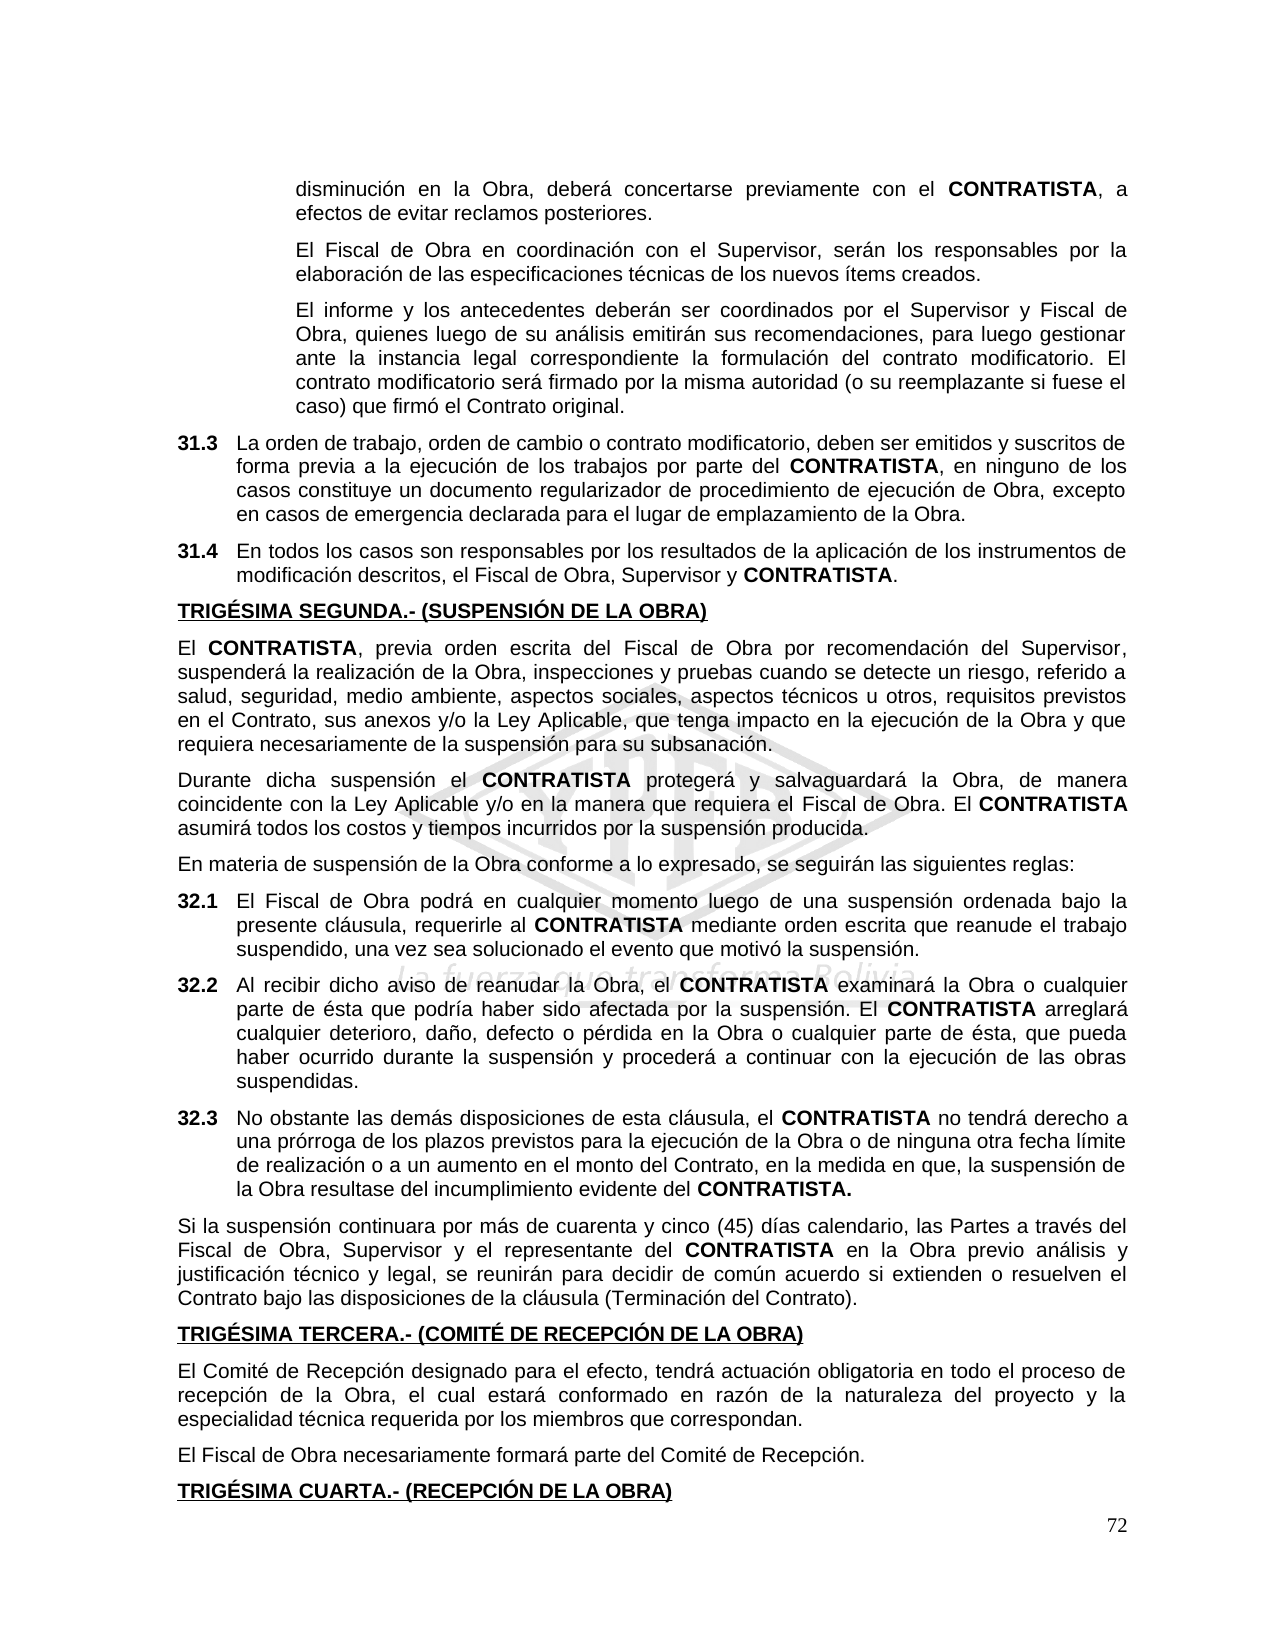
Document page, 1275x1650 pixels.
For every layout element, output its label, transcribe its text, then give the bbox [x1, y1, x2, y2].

text El informe y los antecedentes deberán ser coordinados por el Supervisor y Fiscal de Obra, quienes luego de su análisis emitirán sus recomendaciones, para luego gestionar ante la instancia legal correspondiente la formulación del contrato modificatorio. El contrato modificatorio será firmado por la misma autoridad (o su reemplazante si fuese el caso) que firmó el Contrato original. [295, 298, 1127, 418]
text TRIGÉSIMA SEGUNDA.- (SUSPENSIÓN DE LA OBRA) [177, 599, 1127, 623]
list No obstante las demás disposiciones de esta cláusula, el CONTRATISTA no tendrá derecho a una prórroga de los plazos previstos para la ejecución de la Obra o de ninguna otra fecha límite de realización o a un aumento en el monto del Contrato, en la medida en que, la suspensión de la Obra resultase del incumplimiento evidente del CONTRATISTA. [177, 1105, 1128, 1201]
text TRIGÉSIMA CUARTA.- (RECEPCIÓN DE LA OBRA) [177, 1479, 1127, 1503]
text TRIGÉSIMA TERCERA.- (COMITÉ DE RECEPCIÓN DE LA OBRA) [177, 1322, 1127, 1346]
text El Comité de Recepción designado para el efecto, tendrá actuación obligatoria en todo el proceso de recepción de la Obra, el cual estará conformado en razón de la naturaleza del proyecto y la especialidad técnica requerida por los miembros que correspondan. [177, 1358, 1127, 1430]
text Durante dicha suspensión el CONTRATISTA protegerá y salvaguardará la Obra, de manera coincidente con la Ley Aplicable y/o en la manera que requiera el Fiscal de Obra. El CONTRATISTA asumirá todos los costos y tiempos incurridos por la suspensión producida. [177, 768, 1128, 840]
text El Fiscal de Obra en coordinación con el Supervisor, serán los responsables por la elaboración de las especificaciones técnicas de los nuevos ítems creados. [295, 238, 1127, 286]
text 31.4 En todos los casos son responsables por los resultados de la aplicación de los instrumentos de modificación descritos, el Fiscal de Obra, Supervisor y CONTRATISTA. [177, 539, 1127, 587]
text Si la suspensión continuara por más de cuarenta y cinco (45) días calendario, las Partes a través del Fiscal de Obra, Supervisor y el representante del CONTRATISTA en la Obra previo análisis y justificación técnico y legal, se reunirán para decidir de común acuerdo si extienden o resuelven el Contrato bajo las disposiciones de la cláusula (Terminación del Contrato). [74, 1214, 1128, 1309]
text El Fiscal de Obra necesariamente formará parte del Comité de Recepción. [177, 1443, 1127, 1467]
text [295, 177, 1127, 225]
list El Fiscal de Obra podrá en cualquier momento luego de una suspensión ordenada bajo la presente cláusula, requerirle al CONTRATISTA mediante orden escrita que reanude el trabajo suspendido, una vez sea solucionado el evento que motivó la suspensión. [177, 889, 1128, 961]
text En materia de suspensión de la Obra conforme a lo expresado, se seguirán las siguientes reglas: [177, 852, 1127, 876]
list Al recibir dicho aviso de reanudar la Obra, el CONTRATISTA examinará la Obra o cualquier parte de ésta que podría haber sido afectada por la suspensión. El CONTRATISTA arreglará cualquier deterioro, daño, defecto o pérdida en la Obra o cualquier parte de ésta, que pueda haber ocurrido durante la suspensión y procederá a continuar con la ejecución de las obras suspendidas. [177, 973, 1128, 1093]
text 31.3 La orden de trabajo, orden de cambio o contrato modificatorio, deben ser emitidos y suscritos de forma previa a la ejecución de los trabajos por parte del CONTRATISTA, en ninguno de los casos constituye un documento regularizador de procedimiento de ejecución de Obra, excepto en casos de emergencia declarada para el lugar de emplazamiento de la Obra. [177, 430, 1127, 526]
text El CONTRATISTA, previa orden escrita del Fiscal de Obra por recomendación del Supervisor, suspenderá la realización de la Obra, inspecciones y pruebas cuando se detecte un riesgo, referido a salud, seguridad, medio ambiente, aspectos sociales, aspectos técnicos u otros, requisitos previstos en el Contrato, sus anexos y/o la Ley Aplicable, que tenga impacto en la ejecución de la Obra y que requiera necesariamente de la suspensión para su subsanación. [177, 636, 1127, 755]
